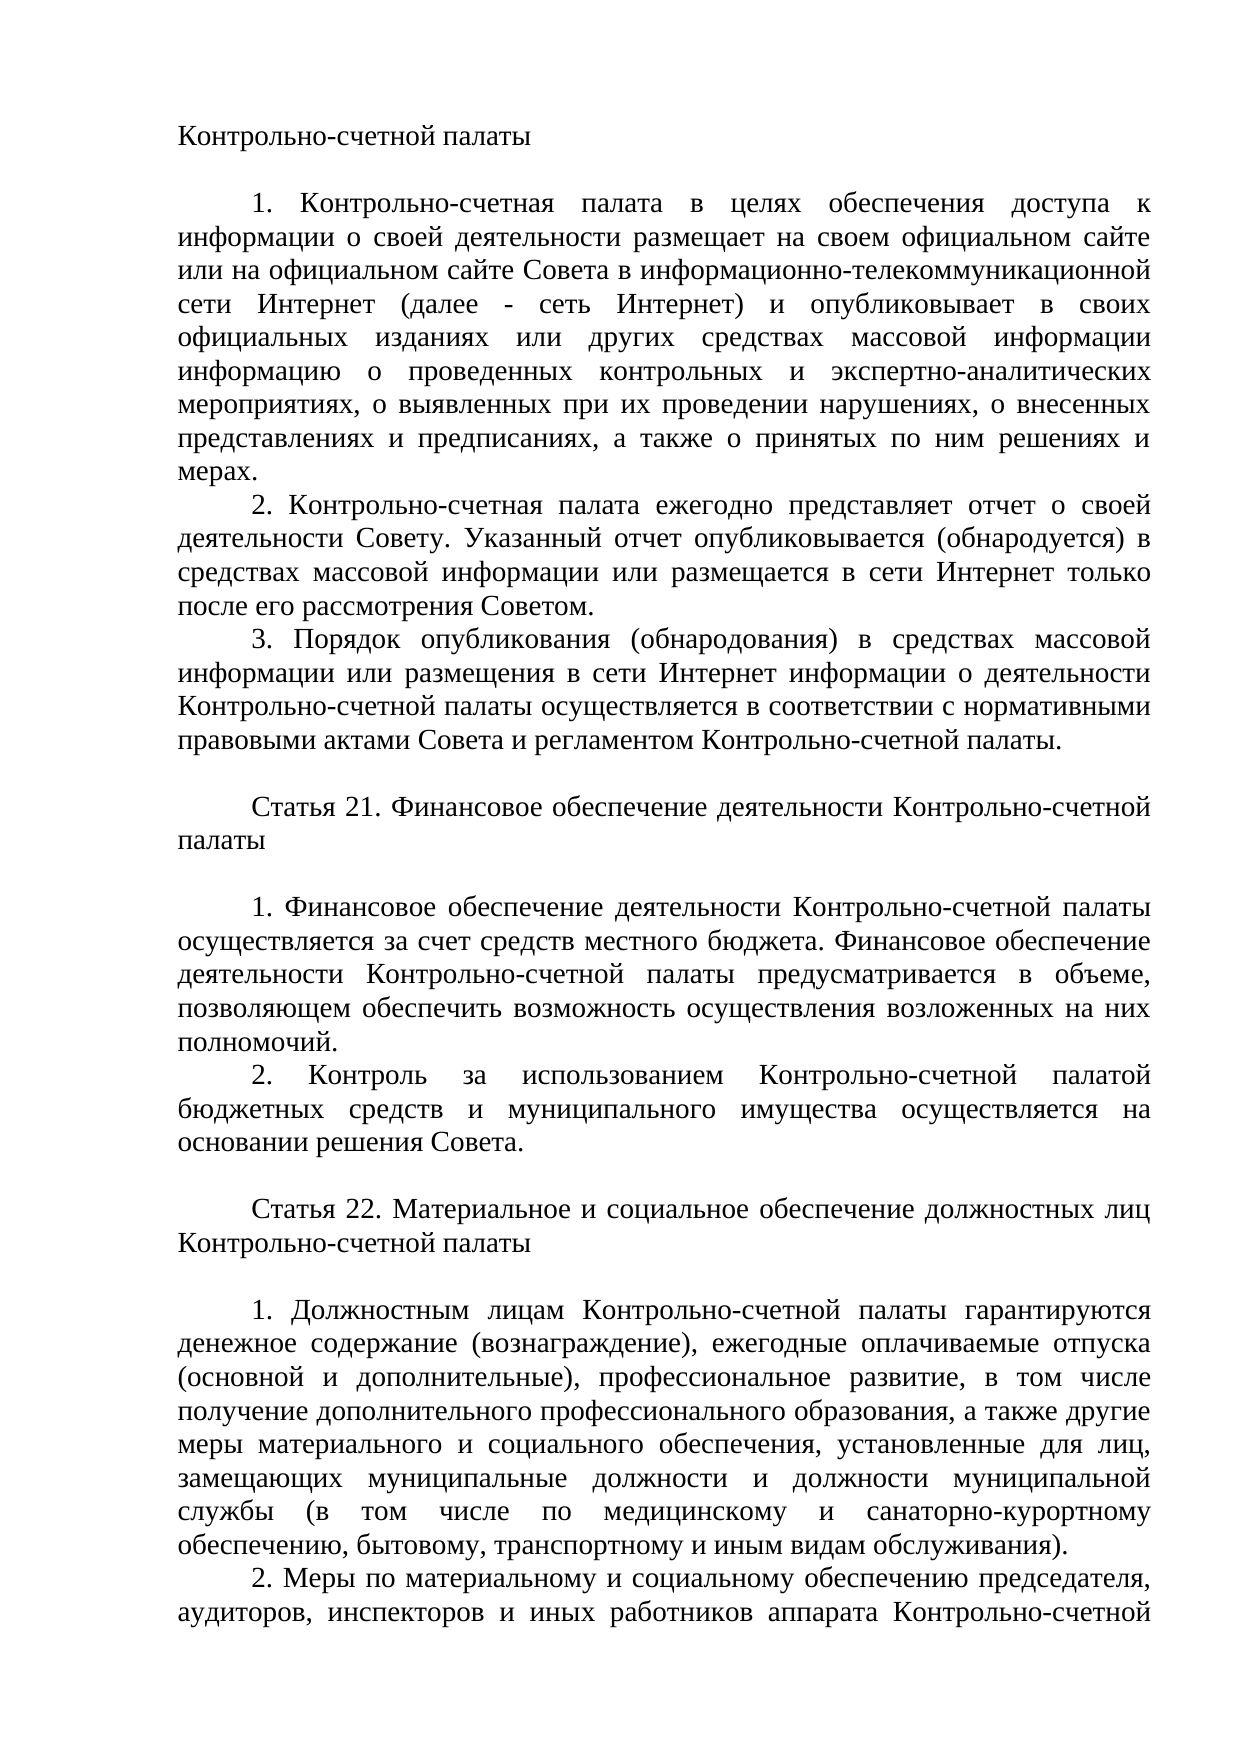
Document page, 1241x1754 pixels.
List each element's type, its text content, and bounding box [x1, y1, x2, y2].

text 1. Должностным лицам Контрольно-счетной палаты гарантируются денежное содержание (вознаграждение), ежегодные оплачиваемые отпуска (основной и дополнительные), профессиональное развитие, в том числе получение дополнительного профессионального образования, а также другие меры материального и социального обеспечения, установленные для лиц, замещающих муниципальные должности и должности муниципальной службы (в том числе по медицинскому и санаторно-курортному обеспечению, бытовому, транспортному и иным видам обслуживания). [177, 1292, 1152, 1560]
text 1. Контрольно-счетная палата в целях обеспечения доступа к информации о своей деятельности размещает на своем официальном сайте или на официальном сайте Совета в информационно-телекоммуникационной сети Интернет (далее - сеть Интернет) и опубликовывает в своих официальных изданиях или других средствах массовой информации информацию о проведенных контрольных и экспертно-аналитических мероприятиях, о выявленных при их проведении нарушениях, о внесенных представлениях и предписаниях, а также о принятых по ним решениях и мерах. [177, 185, 1152, 487]
text 2. Контроль за использованием Контрольно-счетной палатой бюджетных средств и муниципального имущества осуществляется на основании решения Совета. [177, 1057, 1152, 1158]
text 3. Порядок опубликования (обнародования) в средствах массовой информации или размещения в сети Интернет информации о деятельности Контрольно-счетной палаты осуществляется в соответствии с нормативными правовыми актами Совета и регламентом Контрольно-счетной палаты. [177, 621, 1152, 755]
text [177, 1560, 1152, 1627]
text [177, 118, 1152, 152]
text 2. Контрольно-счетная палата ежегодно представляет отчет о своей деятельности Совету. Указанный отчет опубликовывается (обнародуется) в средствах массовой информации или размещается в сети Интернет только после его рассмотрения Советом. [177, 487, 1152, 621]
text Статья 22. Материальное и социальное обеспечение должностных лиц Контрольно-счетной палаты [177, 1191, 1152, 1258]
text Статья 21. Финансовое обеспечение деятельности Контрольно-счетной палаты [177, 789, 1152, 856]
text 1. Финансовое обеспечение деятельности Контрольно-счетной палаты осуществляется за счет средств местного бюджета. Финансовое обеспечение деятельности Контрольно-счетной палаты предусматривается в объеме, позволяющем обеспечить возможность осуществления возложенных на них полномочий. [177, 889, 1152, 1057]
